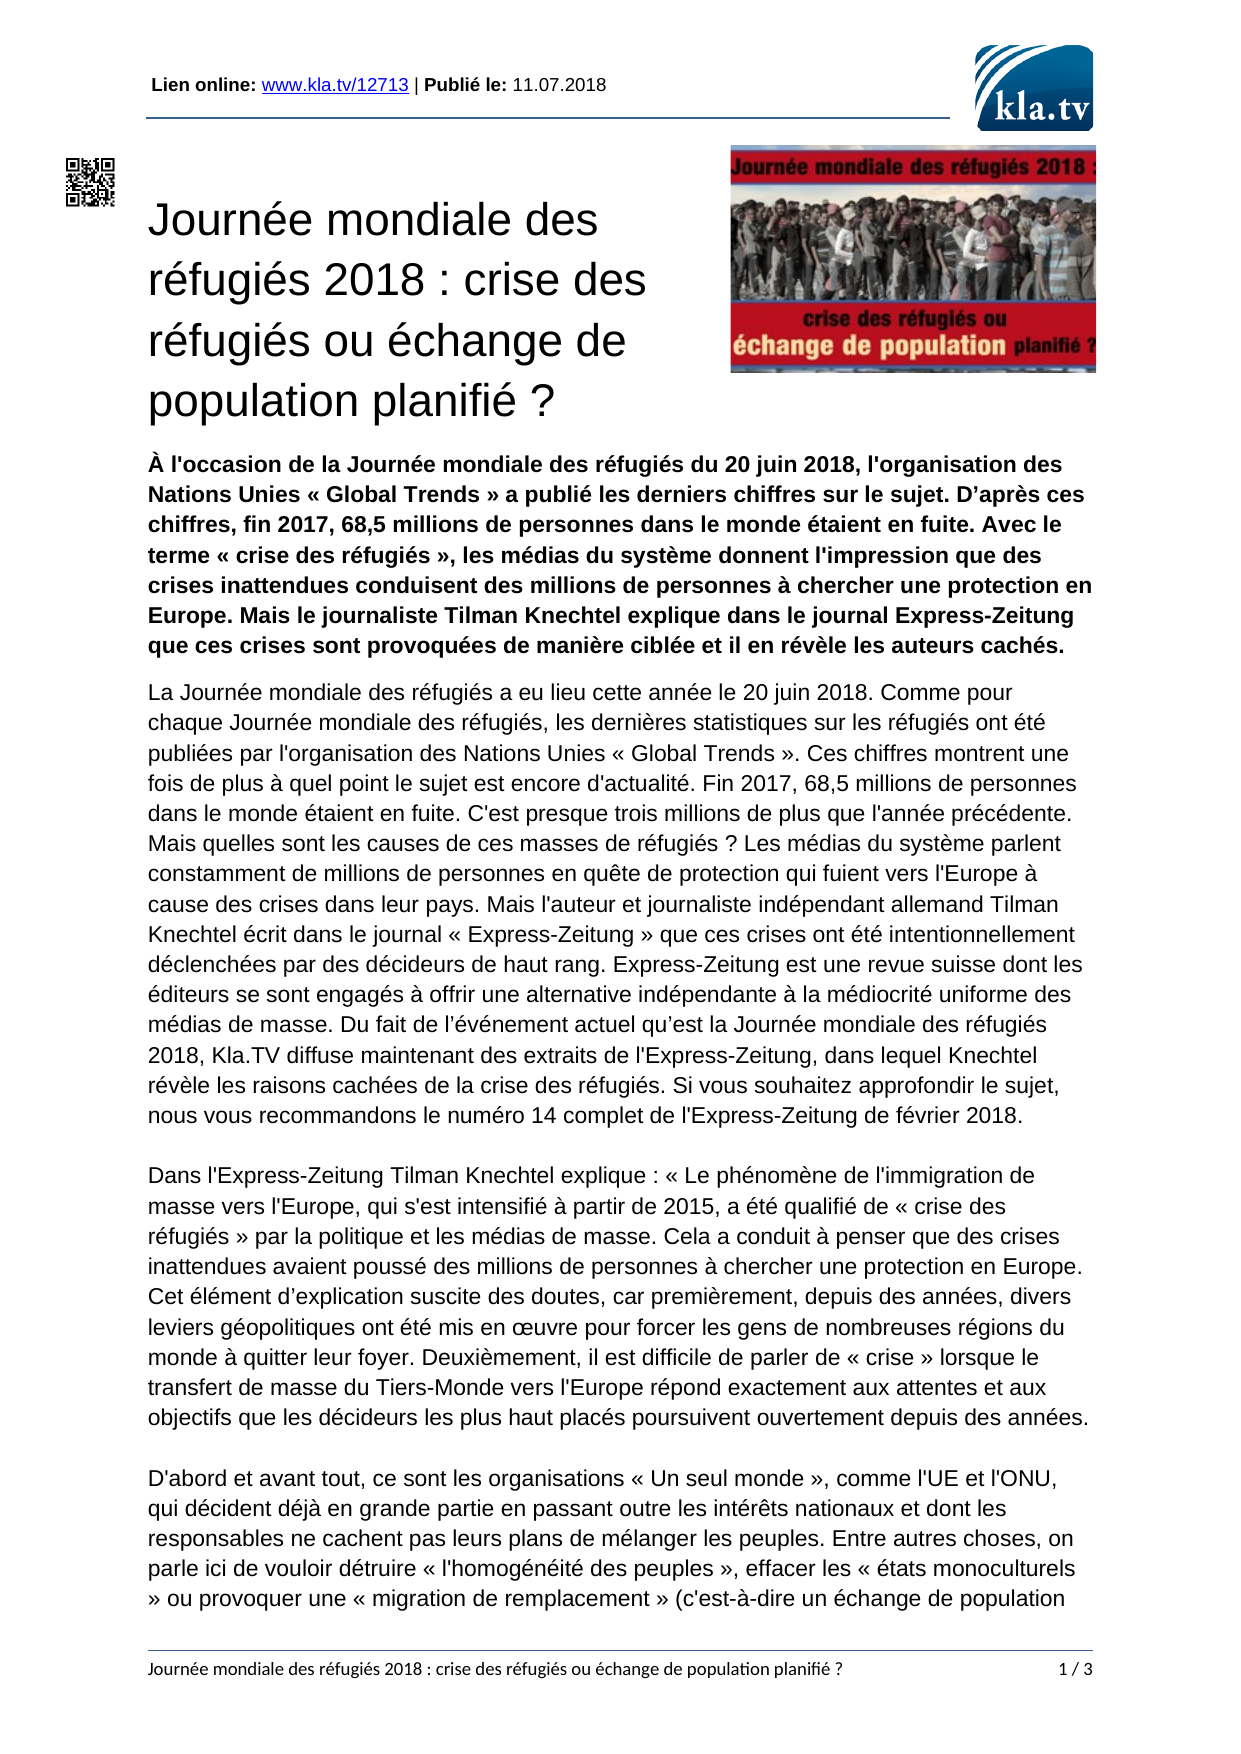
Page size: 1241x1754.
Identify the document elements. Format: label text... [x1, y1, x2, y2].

text À l'occasion de la Journée mondiale des réfugiés du 20 juin 2018, l'organisation des Nations Unies « Global Trends » a publié les derniers chiffres sur le sujet. D’après ces chiffres, fin 2017, 68,5 millions de personnes dans le monde étaient en fuite. Avec le terme « crise des réfugiés », les médias du système donnent l'impression que des crises inattendues conduisent des millions de personnes à chercher une protection en Europe. Mais le journaliste Tilman Knechtel explique dans le journal Express-Zeitung que ces crises sont provoquées de manière ciblée et il en révèle les auteurs cachés. [148, 451, 1093, 659]
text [148, 679, 1093, 1612]
text Journée mondiale des réfugiés 2018 : crise des réfugiés ou échange de population planifié ? [148, 192, 1093, 427]
